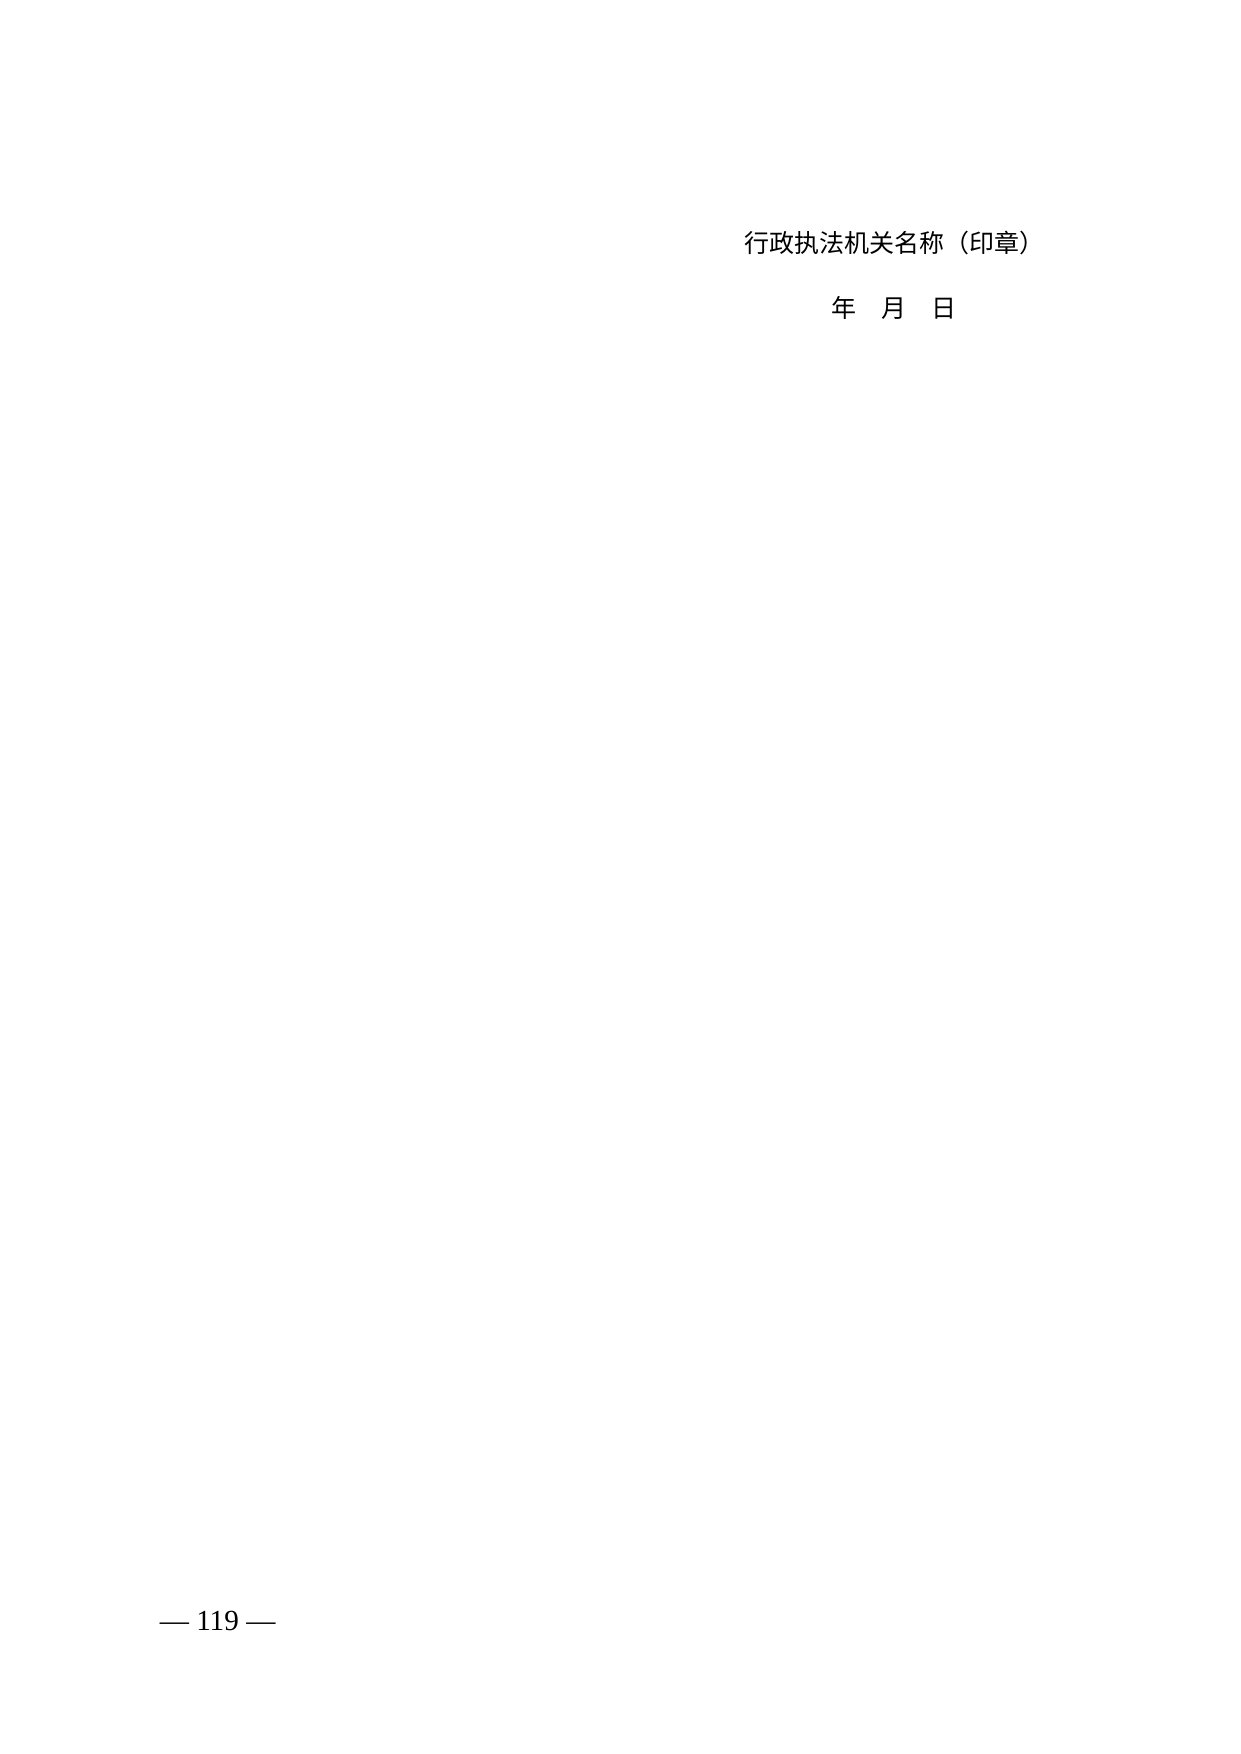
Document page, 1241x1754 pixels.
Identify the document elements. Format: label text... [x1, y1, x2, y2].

text 行政执法机关名称（印章） [159, 209, 1081, 274]
text 年 月 日 [159, 274, 1081, 339]
